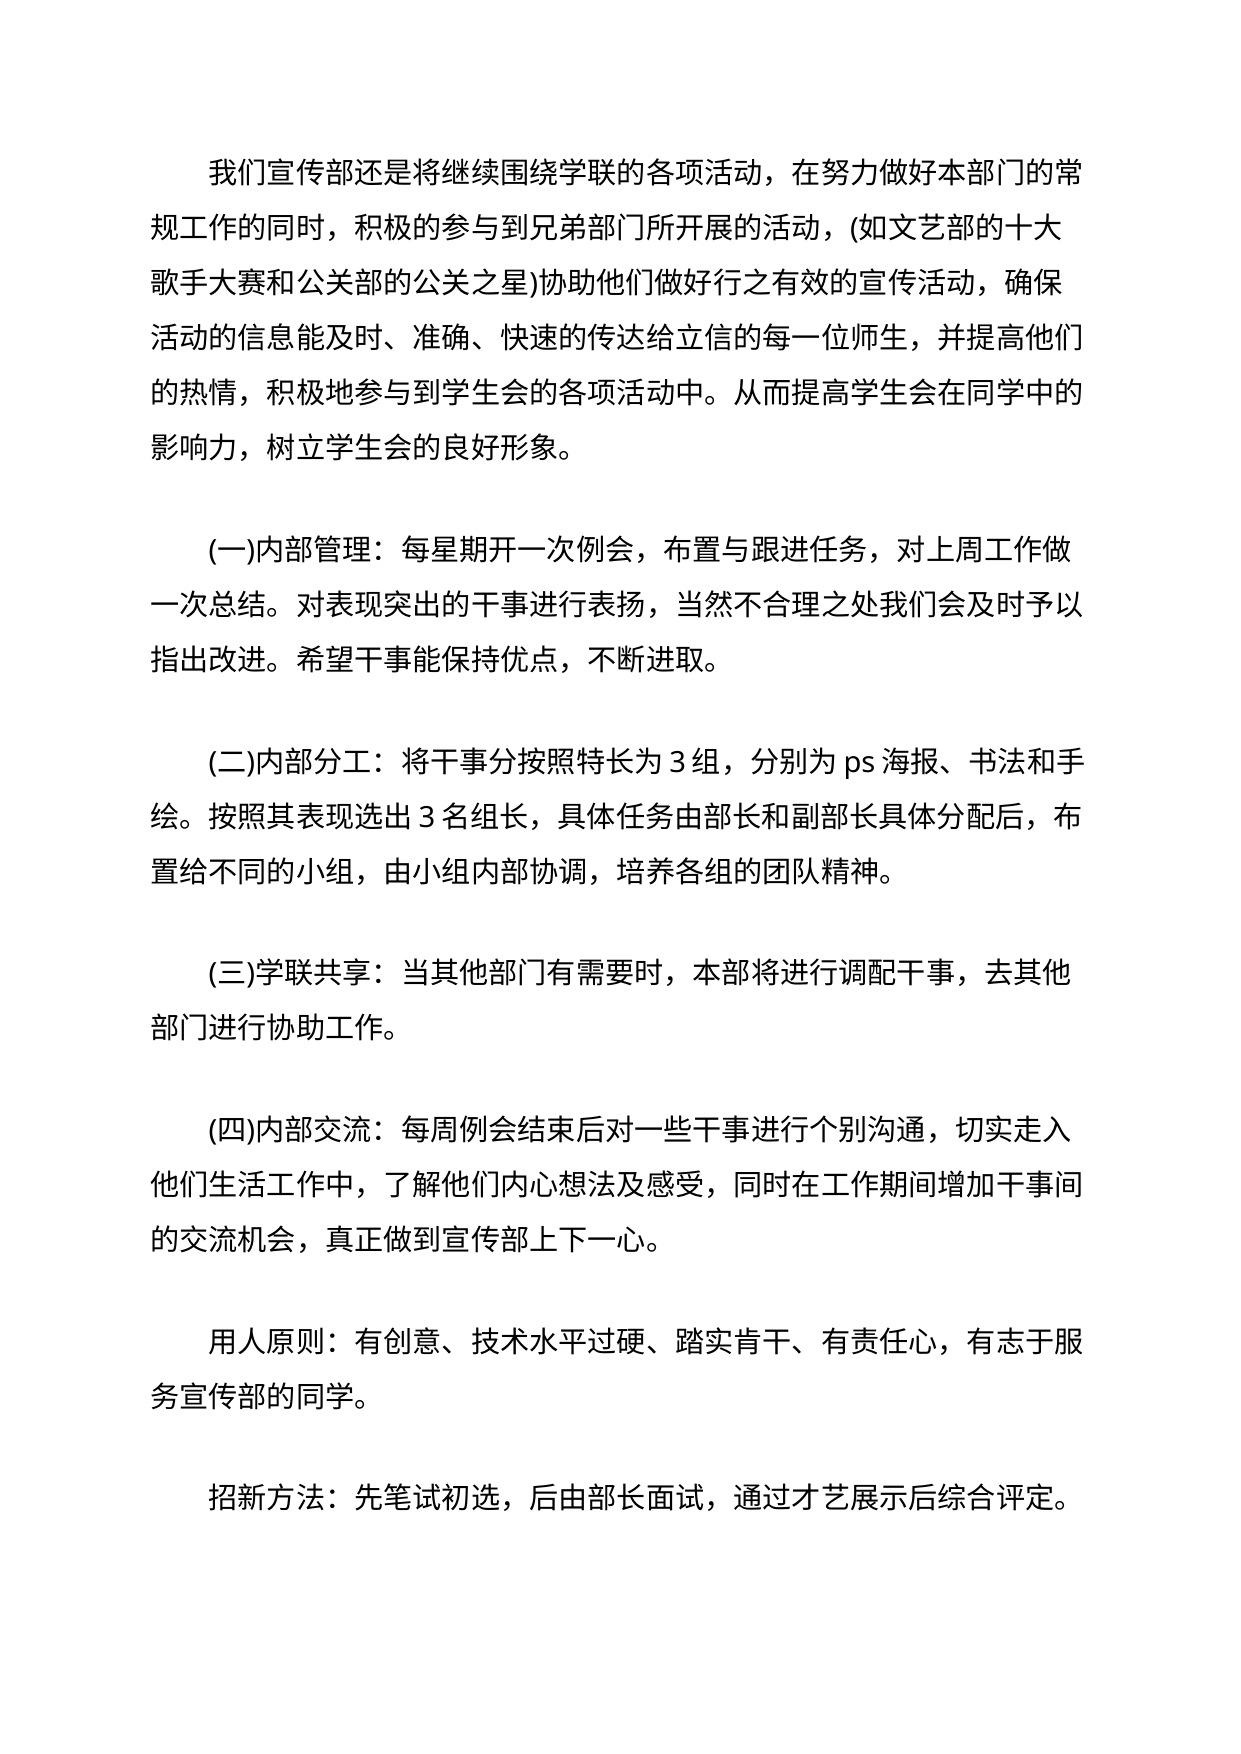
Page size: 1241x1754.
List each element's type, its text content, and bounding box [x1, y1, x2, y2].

text (三)学联共享：当其他部门有需要时，本部将进行调配干事，去其他部门进行协助工作。 [150, 950, 1090, 1047]
text (二)内部分工：将干事分按照特长为3组，分别为ps海报、书法和手绘。按照其表现选出3名组长，具体任务由部长和副部长具体分配后，布置给不同的小组，由小组内部协调，培养各组的团队精神。 [150, 738, 1090, 890]
text 用人原则：有创意、技术水平过硬、踏实肯干、有责任心，有志于服务宣传部的同学。 [150, 1318, 1090, 1416]
text 招新方法：先笔试初选，后由部长面试，通过才艺展示后综合评定。 [150, 1475, 1090, 1517]
text (四)内部交流：每周例会结束后对一些干事进行个别沟通，切实走入他们生活工作中，了解他们内心想法及感受，同时在工作期间增加干事间的交流机会，真正做到宣传部上下一心。 [150, 1107, 1090, 1259]
text 我们宣传部还是将继续围绕学联的各项活动，在努力做好本部门的常规工作的同时，积极的参与到兄弟部门所开展的活动，(如文艺部的十大歌手大赛和公关部的公关之星)协助他们做好行之有效的宣传活动，确保活动的信息能及时、准确、快速的传达给立信的每一位师生，并提高他们的热情，积极地参与到学生会的各项活动中。从而提高学生会在同学中的影响力，树立学生会的良好形象。 [150, 150, 1090, 467]
text (一)内部管理：每星期开一次例会，布置与跟进任务，对上周工作做一次总结。对表现突出的干事进行表扬，当然不合理之处我们会及时予以指出改进。希望干事能保持优点，不断进取。 [150, 526, 1090, 679]
